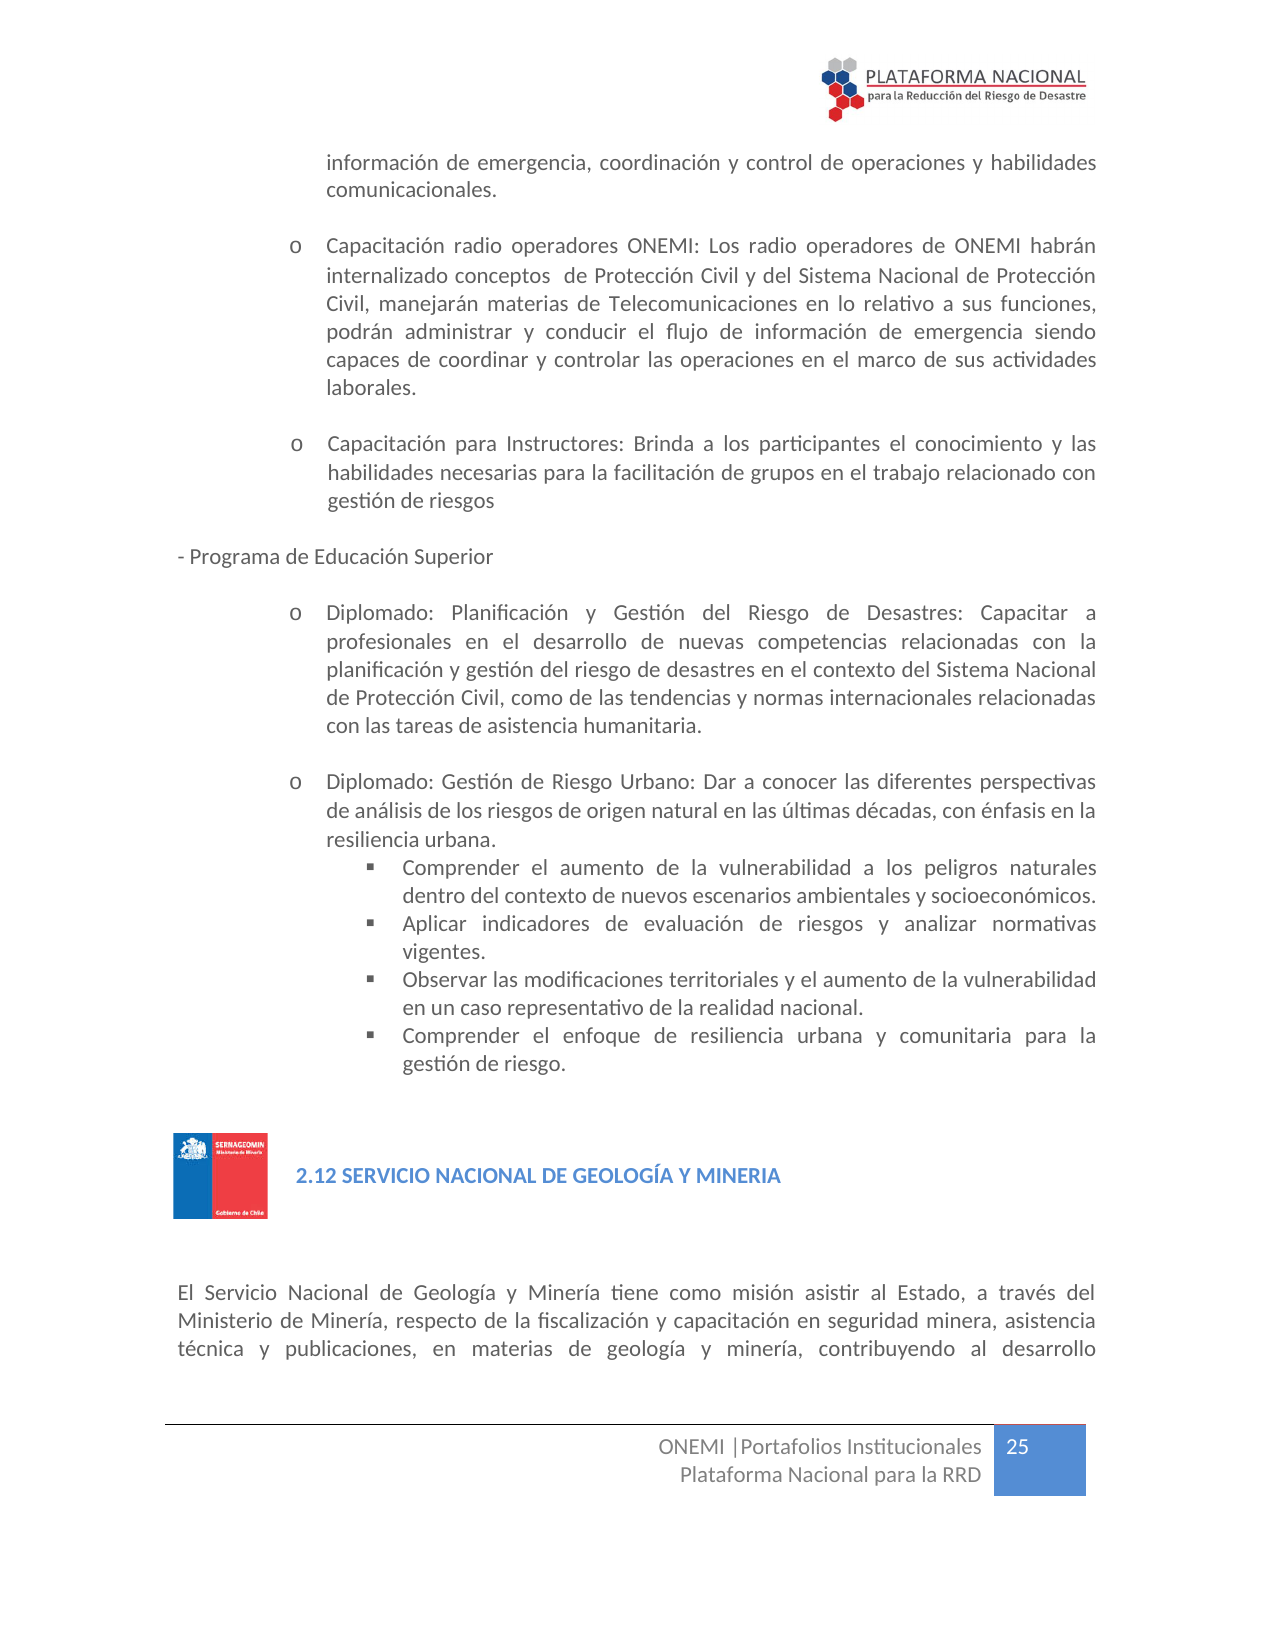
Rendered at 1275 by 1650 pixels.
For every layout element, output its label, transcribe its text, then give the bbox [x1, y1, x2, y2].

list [288, 148, 1098, 204]
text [177, 1278, 1098, 1362]
list Diplomado: Planificación y Gestión del Riesgo de Desastres: Capacitar a profesionales en el desarrollo de nuevas competencias relacionadas con la planificación y gestión del riesgo de desastres en el contexto del Sistema Nacional de Protección Civil, como de las tendencias y normas internacionales relacionadas con las tareas de asistencia humanitaria. [288, 598, 1098, 739]
text 2.12 SERVICIO NACIONAL DE GEOLOGÍA Y MINERIA [268, 1161, 1098, 1189]
list Observar las modificaciones territoriales y el aumento de la vulnerabilidad en un caso representativo de la realidad nacional. [365, 965, 1098, 1021]
list Capacitación para Instructores: Brinda a los participantes el conocimiento y las habilidades necesarias para la facilitación de grupos en el trabajo relacionado con gestión de riesgos [290, 429, 1098, 514]
picture [818, 54, 1095, 125]
list Comprender el enfoque de resiliencia urbana y comunitaria para la gestión de riesgo. [365, 1021, 1098, 1077]
list Comprender el aumento de la vulnerabilidad a los peligros naturales dentro del contexto de nuevos escenarios ambientales y socioeconómicos. [365, 853, 1098, 909]
list Aplicar indicadores de evaluación de riesgos y analizar normativas vigentes. [365, 909, 1098, 965]
list Capacitación radio operadores ONEMI: Los radio operadores de ONEMI habrán internalizado conceptos de Protección Civil y del Sistema Nacional de Protección Civil, manejarán materias de Telecomunicaciones en lo relativo a sus funciones, podrán administrar y conducir el flujo de información de emergencia siendo capaces de coordinar y controlar las operaciones en el marco de sus actividades laborales. [288, 232, 1098, 401]
text - Programa de Educación Superior [177, 542, 1098, 570]
list Diplomado: Gestión de Riesgo Urbano: Dar a conocer las diferentes perspectivas de análisis de los riesgos de origen natural en las últimas décadas, con énfasis en la resiliencia urbana. [288, 767, 1098, 853]
picture [173, 1133, 268, 1219]
